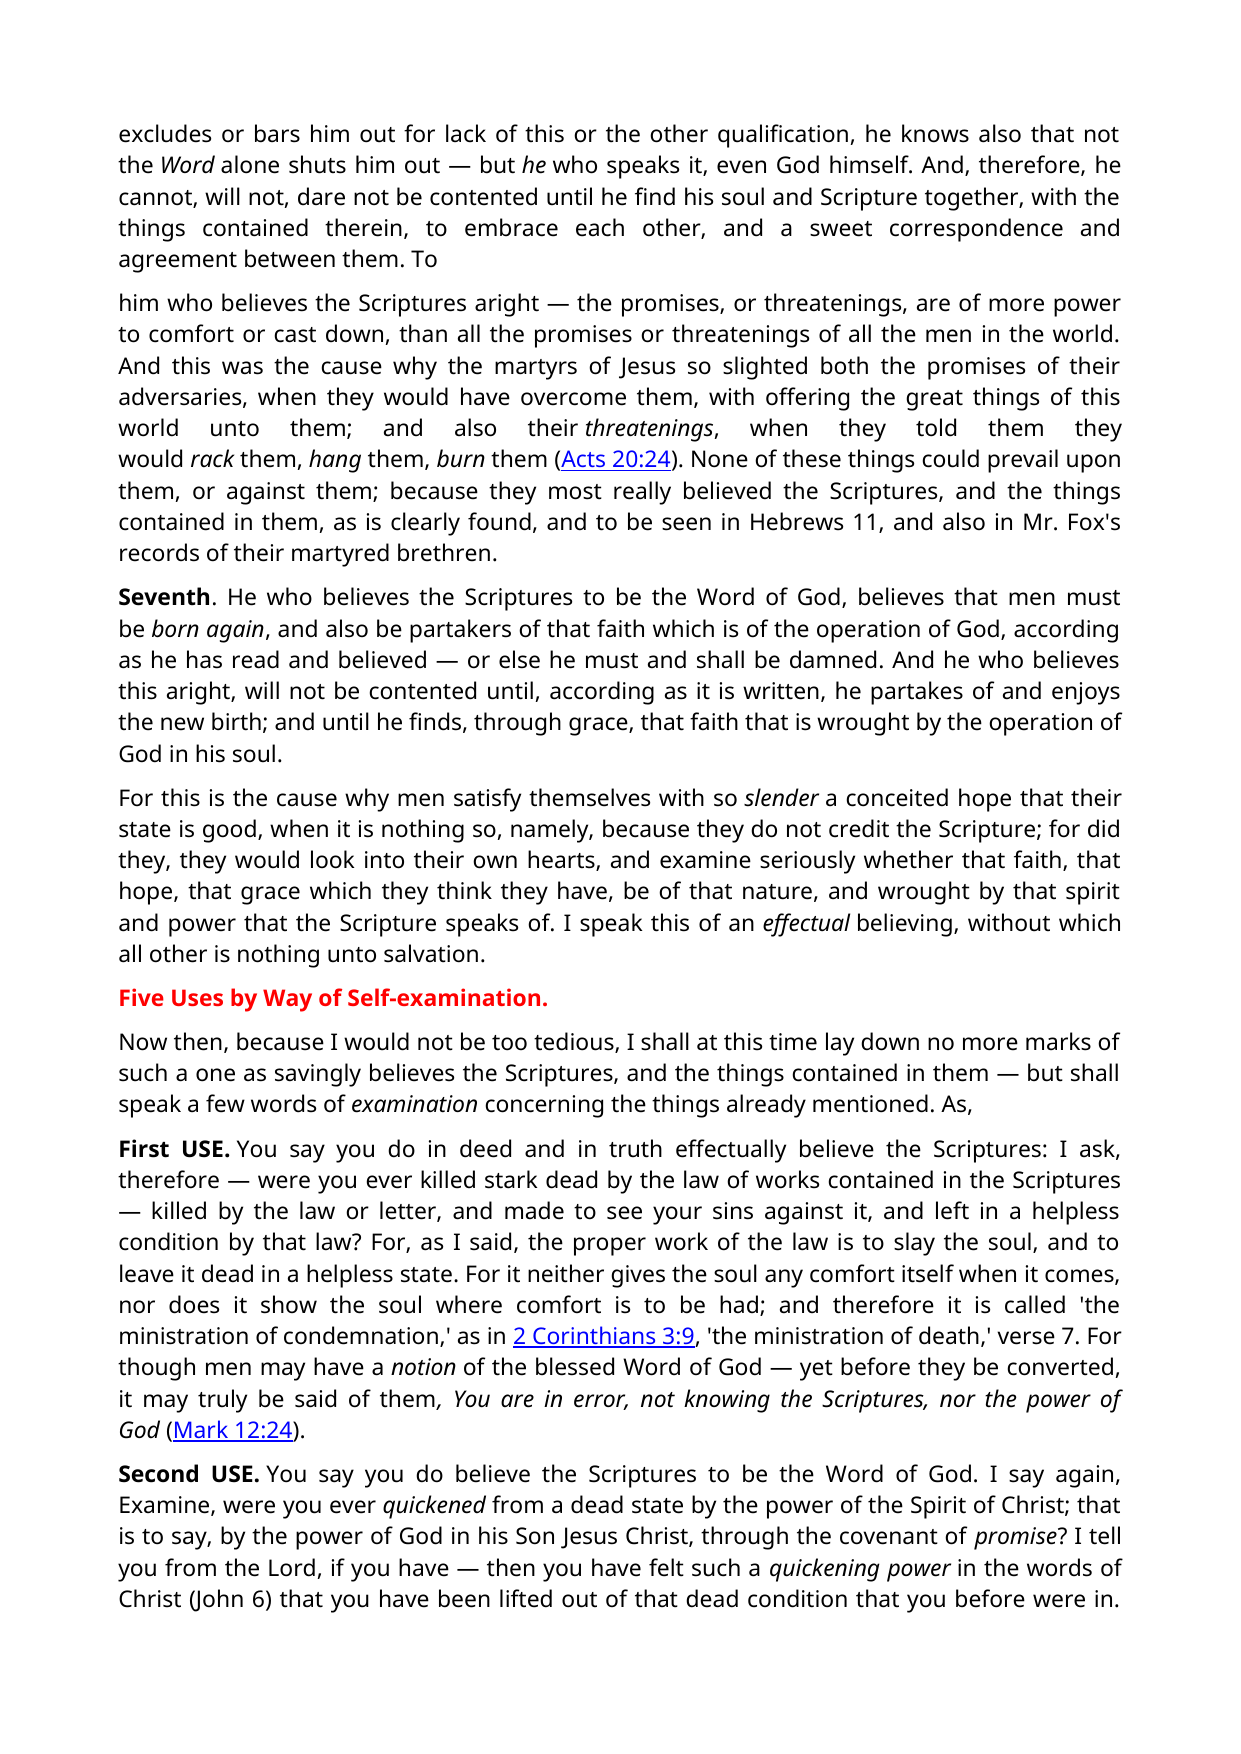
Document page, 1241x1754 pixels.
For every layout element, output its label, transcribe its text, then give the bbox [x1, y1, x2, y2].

text First USE. You say you do in deed and in truth effectually believe the Scriptures: I ask, therefore — were you ever killed stark dead by the law of works contained in the Scriptures — killed by the law or letter, and made to see your sins against it, and left in a helpless condition by that law? For, as I said, the proper work of the law is to slay the soul, and to leave it dead in a helpless state. For it neither gives the soul any comfort itself when it comes, nor does it show the soul where comfort is to be had; and therefore it is called 'the ministration of condemnation,' as in 2 Corinthians 3:9, 'the ministration of death,' verse 7. For though men may have a notion of the blessed Word of God — yet before they be converted, it may truly be said of them, You are in error, not knowing the Scriptures, nor the power of God (Mark 12:24). [118, 1132, 1122, 1445]
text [118, 118, 1122, 274]
text For this is the cause why men satisfy themselves with so slender a conceited hope that their state is good, when it is nothing so, namely, because they do not credit the Scripture; for did they, they would look into their own hearts, and examine seriously whether that faith, that hope, that grace which they think they have, be of that nature, and wrought by that spirit and power that the Scripture speaks of. I speak this of an effectual believing, without which all other is nothing unto salvation. [118, 782, 1122, 969]
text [118, 1458, 1122, 1614]
text Seventh. He who believes the Scriptures to be the Word of God, believes that men must be born again, and also be partakers of that faith which is of the operation of God, according as he has read and believed — or else he must and shall be damned. And he who believes this aright, will not be contented until, according as it is written, he partakes of and enjoys the new birth; and until he finds, through grace, that faith that is wrought by the operation of God in his soul. [118, 581, 1122, 769]
text him who believes the Scriptures aright — the promises, or threatenings, are of more power to comfort or cast down, than all the promises or threatenings of all the men in the world. And this was the cause why the martyrs of Jesus so slighted both the promises of their adversaries, when they would have overcome them, with offering the great things of this world unto them; and also their threatenings, when they told them they would rack them, hang them, burn them (Acts 20:24). None of these things could prevail upon them, or against them; because they most really believed the Scriptures, and the things contained in them, as is clearly found, and to be seen in Hebrews 11, and also in Mr. Fox's records of their martyred brethren. [118, 287, 1122, 568]
text Now then, because I would not be too tedious, I shall at this time lay down no more marks of such a one as savingly believes the Scriptures, and the things contained in them — but shall speak a few words of examination concerning the things already mentioned. As, [118, 1026, 1122, 1120]
